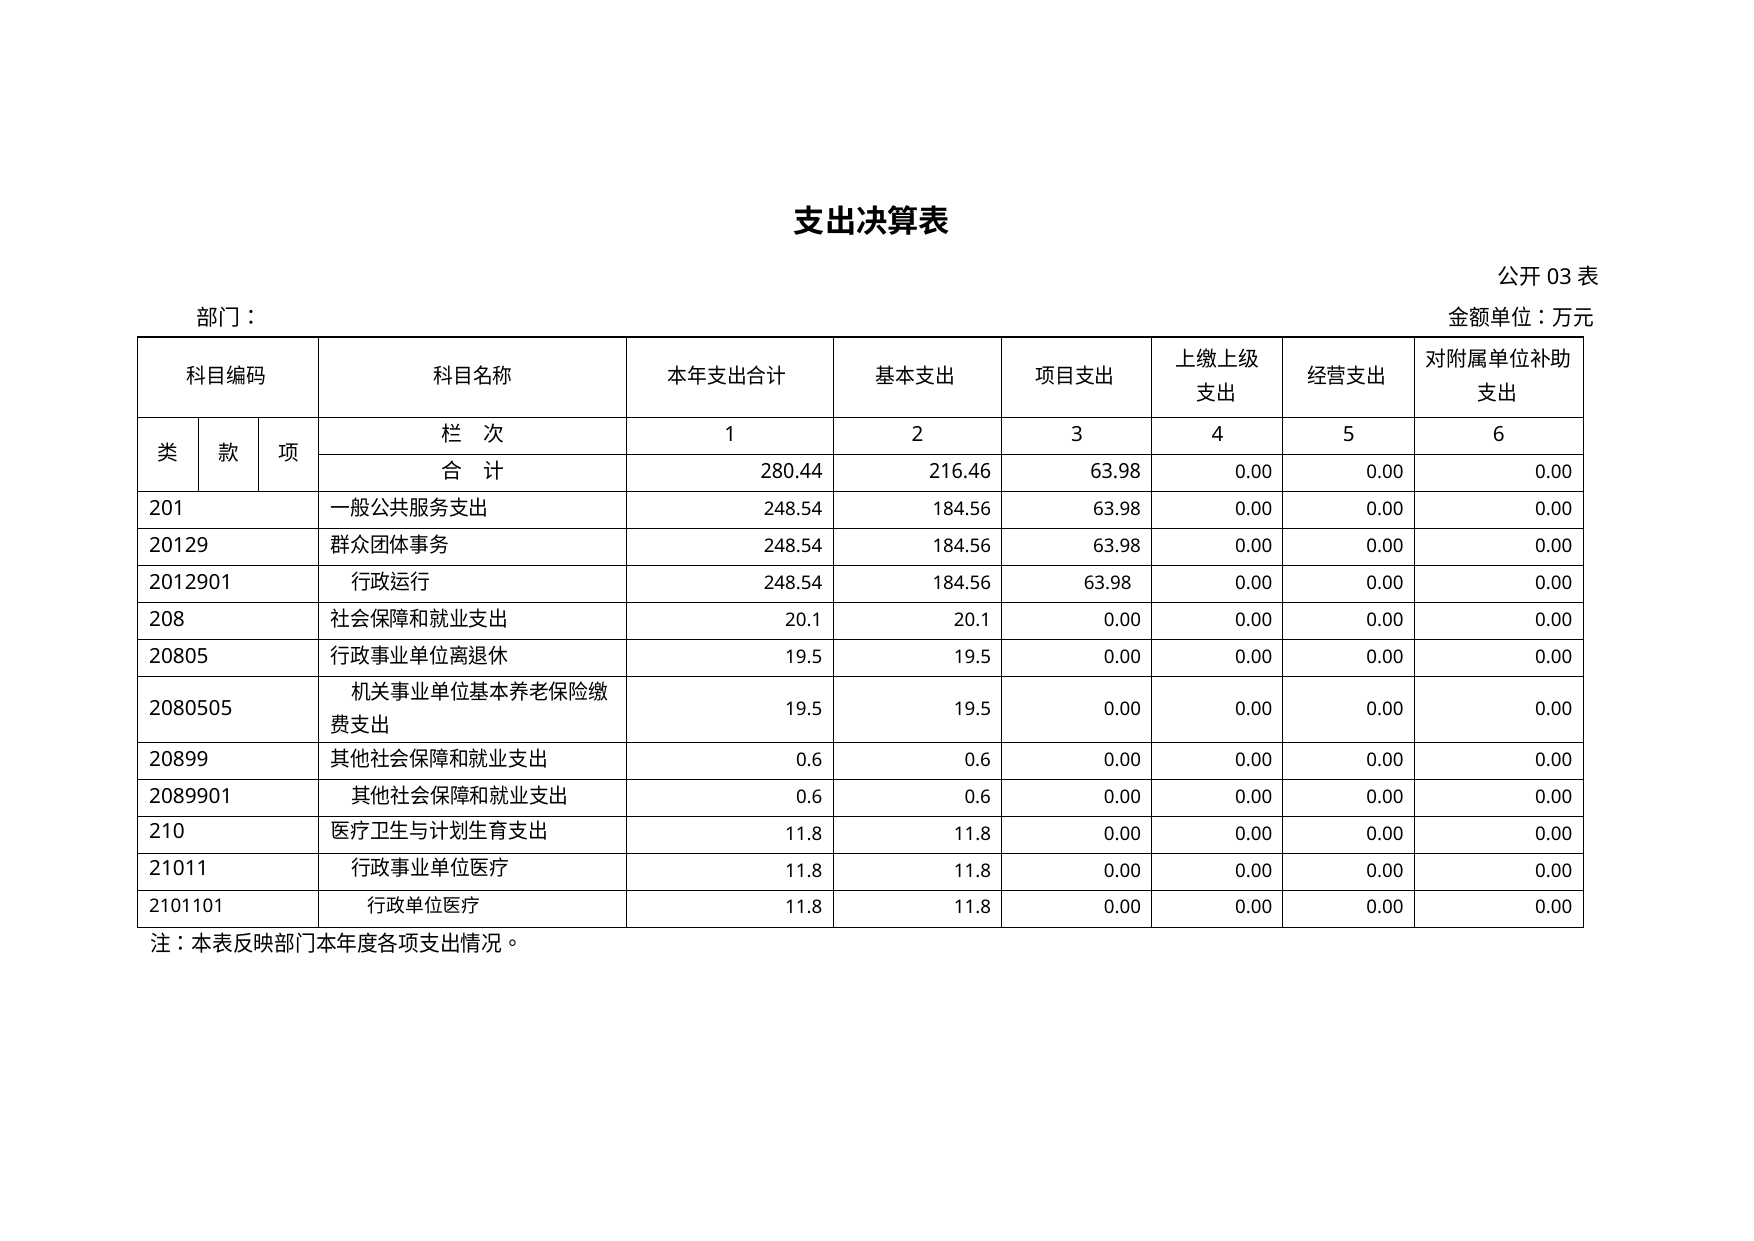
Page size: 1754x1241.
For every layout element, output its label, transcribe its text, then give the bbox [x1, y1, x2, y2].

table_cell 20805 [138, 640, 318, 676]
table_cell 0.00 [1283, 529, 1414, 565]
table_cell 0.00 [1415, 677, 1583, 742]
text 支出决算表 [792, 196, 952, 242]
table_cell 201 [138, 492, 318, 528]
table_cell 机关事业单位基本养老保险缴费支出 [319, 677, 626, 742]
table_cell 248.54 [627, 529, 833, 565]
table_cell 0.00 [1152, 817, 1282, 853]
table_cell 0.00 [1002, 817, 1151, 853]
table_cell 210 [138, 817, 318, 853]
table_cell 0.00 [1152, 455, 1282, 491]
table_cell 19.5 [627, 677, 833, 742]
table_cell 2012901 [138, 566, 318, 602]
table_cell 0.00 [1283, 492, 1414, 528]
table_cell 184.56 [834, 529, 1001, 565]
table_cell 0.00 [1415, 891, 1583, 927]
table_cell 20.1 [834, 603, 1001, 639]
table_header 项目支出 [1002, 338, 1151, 417]
table_cell 0.00 [1283, 677, 1414, 742]
table_cell 208 [138, 603, 318, 639]
table_cell 63.98 [1002, 455, 1151, 491]
table_cell 0.00 [1002, 891, 1151, 927]
table_cell 一般公共服务支出 [319, 492, 626, 528]
table_cell 0.00 [1415, 603, 1583, 639]
table_cell 0.00 [1002, 603, 1151, 639]
table_cell 11.8 [627, 891, 833, 927]
table_cell 0.00 [1283, 891, 1414, 927]
table_cell 248.54 [627, 566, 833, 602]
table_cell 1 [627, 418, 833, 454]
table_cell 0.00 [1152, 529, 1282, 565]
table_cell 0.00 [1152, 677, 1282, 742]
table_cell 行政事业单位医疗 [319, 854, 626, 890]
table_cell 栏 次 [319, 418, 626, 454]
table_cell 0.00 [1283, 640, 1414, 676]
table_cell 0.00 [1415, 492, 1583, 528]
table_header 对附属单位补助支出 [1415, 338, 1583, 417]
table_cell 248.54 [627, 492, 833, 528]
table_cell 行政单位医疗 [319, 891, 626, 927]
table_cell 20129 [138, 529, 318, 565]
table_cell 类 [138, 418, 198, 491]
table_header 基本支出 [834, 338, 1001, 417]
table_cell 0.00 [1152, 743, 1282, 779]
table_cell 0.00 [1415, 455, 1583, 491]
table_cell 0.00 [1415, 743, 1583, 779]
table_cell 216.46 [834, 455, 1001, 491]
table_cell 0.00 [1152, 603, 1282, 639]
table_header 经营支出 [1283, 338, 1414, 417]
table_header 上缴上级支出 [1152, 338, 1282, 417]
table_cell 4 [1152, 418, 1282, 454]
table_cell 合 计 [319, 455, 626, 491]
table_cell 5 [1283, 418, 1414, 454]
table_cell 0.00 [1152, 854, 1282, 890]
table_cell 0.00 [1415, 640, 1583, 676]
table_cell 0.00 [1002, 854, 1151, 890]
table_cell 0.00 [1002, 743, 1151, 779]
table_cell 19.5 [627, 640, 833, 676]
table_cell 其他社会保障和就业支出 [319, 780, 626, 816]
table_cell 0.00 [1152, 566, 1282, 602]
table_cell 20.1 [627, 603, 833, 639]
table_cell 6 [1415, 418, 1583, 454]
table_cell 20899 [138, 743, 318, 779]
table_cell 社会保障和就业支出 [319, 603, 626, 639]
table_cell 63.98 [1002, 529, 1151, 565]
table_cell 0.6 [834, 780, 1001, 816]
table_header 科目名称 [319, 338, 626, 417]
table_cell 0.00 [1283, 566, 1414, 602]
table_header 本年支出合计 [627, 338, 833, 417]
table_cell 0.00 [1152, 640, 1282, 676]
table_cell 项 [259, 418, 318, 491]
table_cell 0.00 [1152, 492, 1282, 528]
table_cell 19.5 [834, 677, 1001, 742]
text 部门： 金额单位：万元 [127, 302, 1594, 331]
table_cell 其他社会保障和就业支出 [319, 743, 626, 779]
table_cell 0.00 [1415, 529, 1583, 565]
table_cell 医疗卫生与计划生育支出 [319, 817, 626, 853]
table_cell 11.8 [834, 854, 1001, 890]
table_cell 0.00 [1415, 566, 1583, 602]
table_cell 0.6 [627, 780, 833, 816]
table_cell 群众团体事务 [319, 529, 626, 565]
table_cell 2089901 [138, 780, 318, 816]
table_cell 2080505 [138, 677, 318, 742]
table_header 科目编码 [138, 338, 318, 417]
table_cell 11.8 [834, 817, 1001, 853]
table_cell 0.00 [1283, 854, 1414, 890]
table_cell 0.00 [1283, 603, 1414, 639]
table_cell 行政事业单位离退休 [319, 640, 626, 676]
table_cell 0.6 [627, 743, 833, 779]
table_cell 0.00 [1152, 780, 1282, 816]
table_cell 63.98 [1002, 492, 1151, 528]
table_cell 0.00 [1283, 817, 1414, 853]
table_cell 0.00 [1152, 891, 1282, 927]
table_cell 0.00 [1283, 455, 1414, 491]
table_cell 0.00 [1002, 640, 1151, 676]
table_cell 63.98 [1002, 566, 1151, 602]
table_cell 11.8 [627, 817, 833, 853]
table_cell 0.00 [1283, 780, 1414, 816]
text 注：本表反映部门本年度各项支出情况。 [150, 928, 1610, 958]
table_cell 19.5 [834, 640, 1001, 676]
table_cell 款 [199, 418, 258, 491]
table_cell 0.6 [834, 743, 1001, 779]
table_cell 280.44 [627, 455, 833, 491]
table_cell 3 [1002, 418, 1151, 454]
table_cell 0.00 [1002, 780, 1151, 816]
table_cell 2101101 [138, 891, 318, 927]
table_cell 2 [834, 418, 1001, 454]
text 公开 03 表 [127, 261, 1599, 291]
table_cell 11.8 [627, 854, 833, 890]
table_cell 0.00 [1283, 743, 1414, 779]
table_cell 0.00 [1002, 677, 1151, 742]
table_cell 184.56 [834, 566, 1001, 602]
table_cell 0.00 [1415, 780, 1583, 816]
table_cell 0.00 [1415, 817, 1583, 853]
table_cell 行政运行 [319, 566, 626, 602]
table_cell 0.00 [1415, 854, 1583, 890]
table_cell 11.8 [834, 891, 1001, 927]
table_cell 21011 [138, 854, 318, 890]
table_cell 184.56 [834, 492, 1001, 528]
